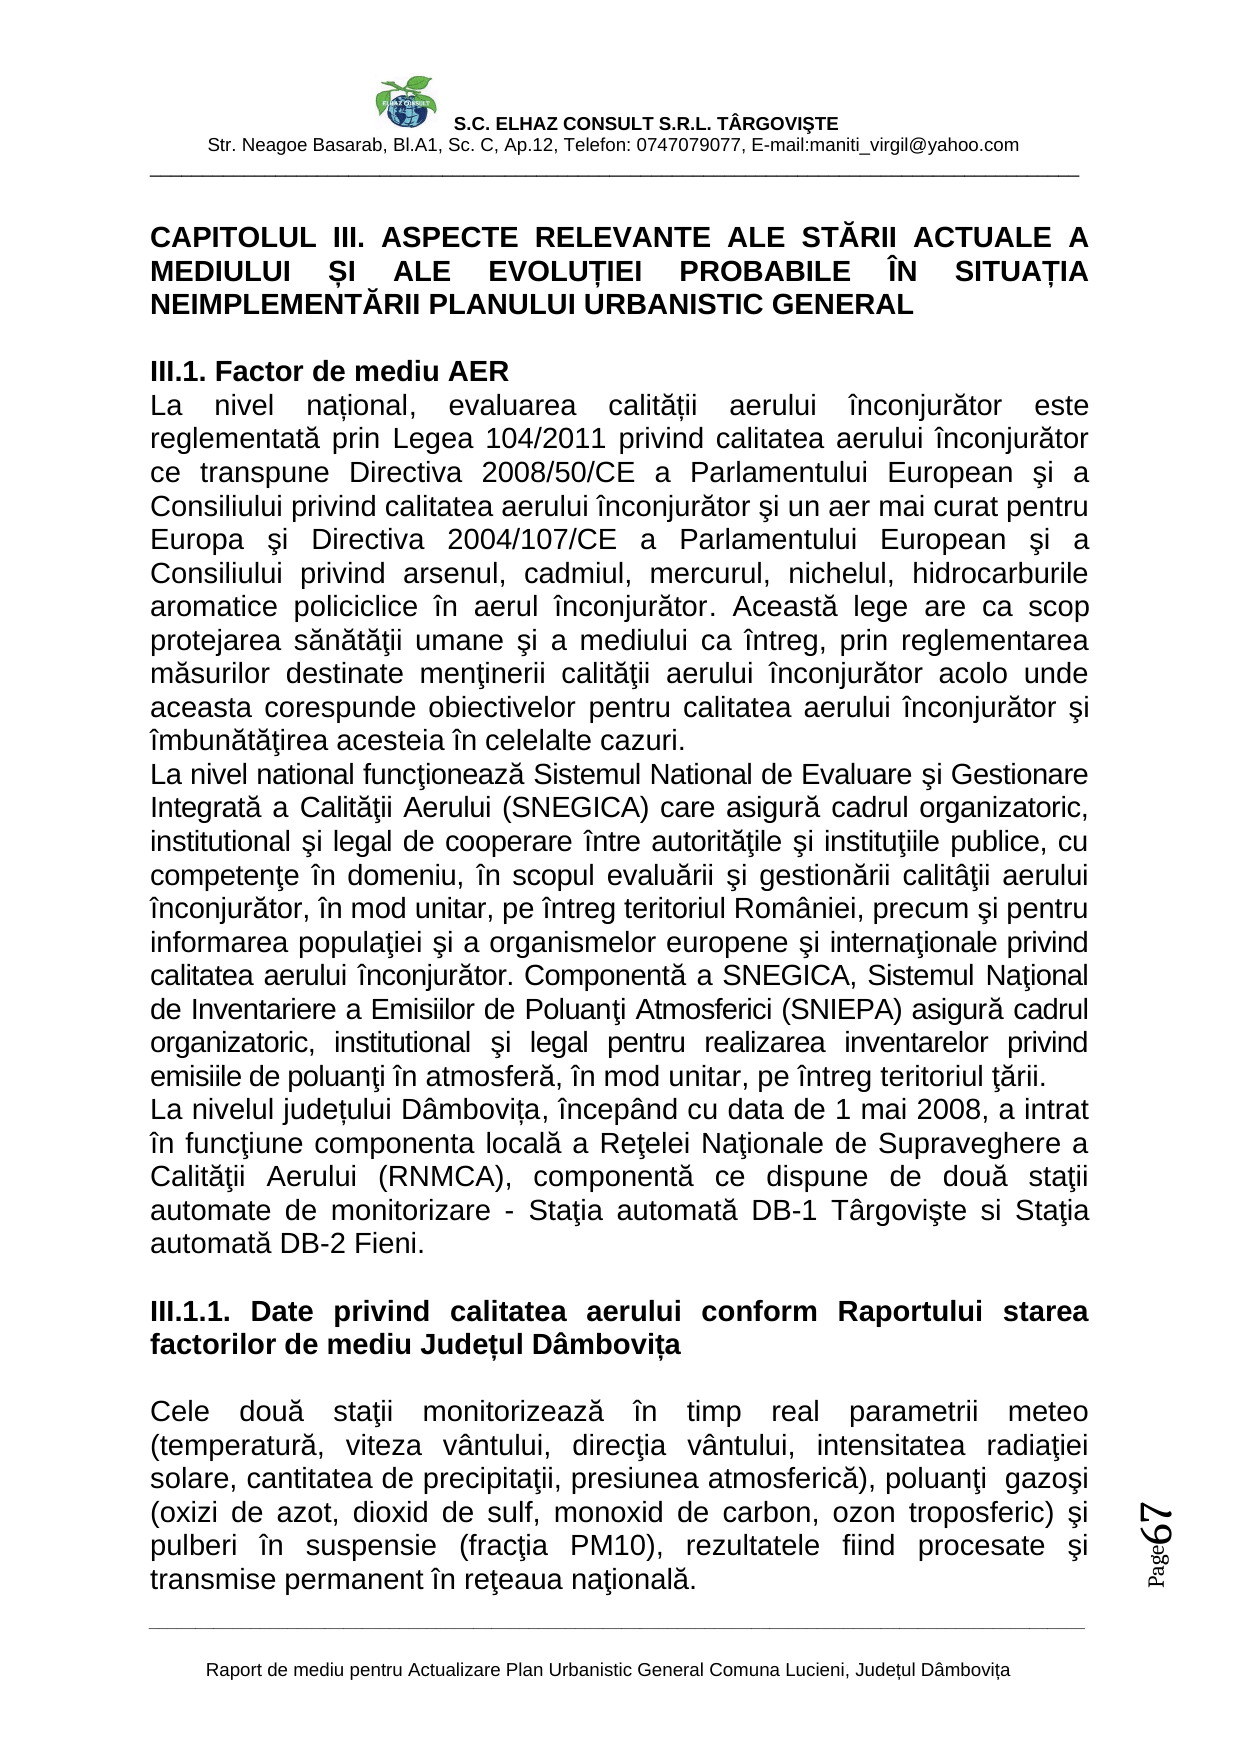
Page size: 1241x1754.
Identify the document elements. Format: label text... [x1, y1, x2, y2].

text Cele două staţii monitorizează în timp real parametrii meteo (temperatură, viteza vântului, direcţia vântului, intensitatea radiaţiei solare, cantitatea de precipitaţii, presiunea atmosferică), poluanţi gazoşi (oxizi de azot, dioxid de sulf, monoxid de carbon, ozon troposferic) şi pulberi în suspensie (fracţia PM10), rezultatele fiind procesate şi transmise permanent în reţeaua naţională. [150, 1394, 1090, 1595]
text La nivelul județului Dâmbovița, începând cu data de 1 mai 2008, a intrat în funcţiune componenta locală a Reţelei Naţionale de Supraveghere a Calităţii Aerului (RNMCA), componentă ce dispune de două staţii automate de monitorizare - Staţia automată DB-1 Târgovişte si Staţia automată DB-2 Fieni. [150, 1092, 1090, 1260]
picture [373, 73, 438, 130]
text La nivel național, evaluarea calității aerului înconjurător este reglementată prin Legea 104/2011 privind calitatea aerului înconjurător ce transpune Directiva 2008/50/CE a Parlamentului European şi a Consiliului privind calitatea aerului înconjurător şi un aer mai curat pentru Europa şi Directiva 2004/107/CE a Parlamentului European şi a Consiliului privind arsenul, cadmiul, mercurul, nichelul, hidrocarburile aromatice policiclice în aerul înconjurător. Această lege are ca scop protejarea sănătăţii umane şi a mediului ca întreg, prin reglementarea măsurilor destinate menţinerii calităţii aerului înconjurător acolo unde aceasta corespunde obiectivelor pentru calitatea aerului înconjurător şi îmbunătăţirea acesteia în celelalte cazuri. [150, 388, 1090, 757]
text La nivel national funcţionează Sistemul National de Evaluare şi Gestionare Integrată a Calităţii Aerului (SNEGICA) care asigură cadrul organizatoric, institutional şi legal de cooperare între autorităţile şi instituţiile publice, cu competenţe în domeniu, în scopul evaluării şi gestionării calitâţii aerului înconjurător, în mod unitar, pe întreg teritoriul României, precum şi pentru informarea populaţiei şi a organismelor europene şi internaţionale privind calitatea aerului înconjurător. Componentă a SNEGICA, Sistemul Naţional de Inventariere a Emisiilor de Poluanţi Atmosferici (SNIEPA) asigură cadrul organizatoric, institutional şi legal pentru realizarea inventarelor privind emisiile de poluanţi în atmosferă, în mod unitar, pe întreg teritoriul ţării. [150, 757, 1089, 1092]
text III.1. Factor de mediu AER [150, 354, 1090, 388]
text III.1.1. Date privind calitatea aerului conform Raportului starea factorilor de mediu Județul Dâmbovița [150, 1293, 1090, 1361]
text CAPITOLUL III. ASPECTE RELEVANTE ALE STĂRII ACTUALE A MEDIULUI ȘI ALE EVOLUȚIEI PROBABILE ÎN SITUAȚIA NEIMPLEMENTĂRII PLANULUI URBANISTIC GENERAL [150, 220, 1090, 321]
